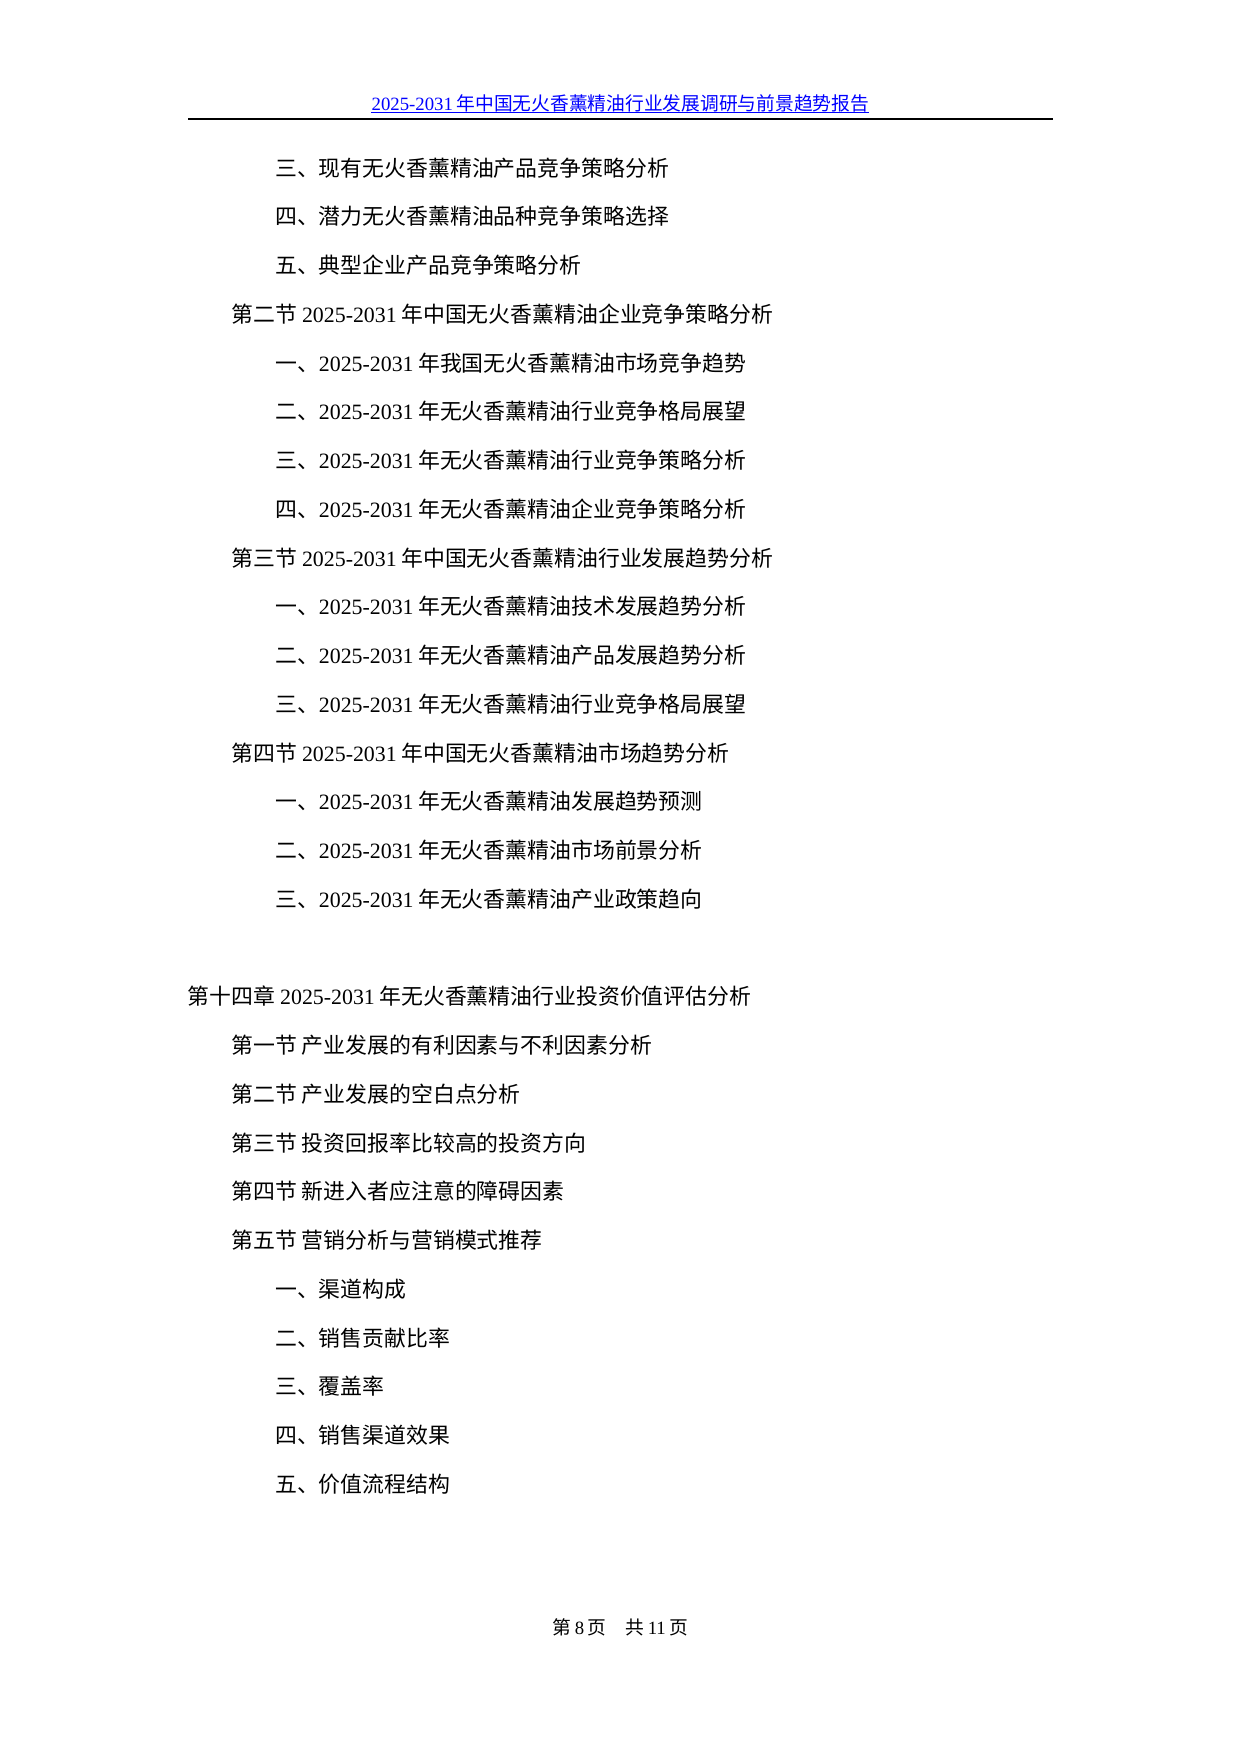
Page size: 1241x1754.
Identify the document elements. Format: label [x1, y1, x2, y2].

text [187, 150, 1053, 1499]
